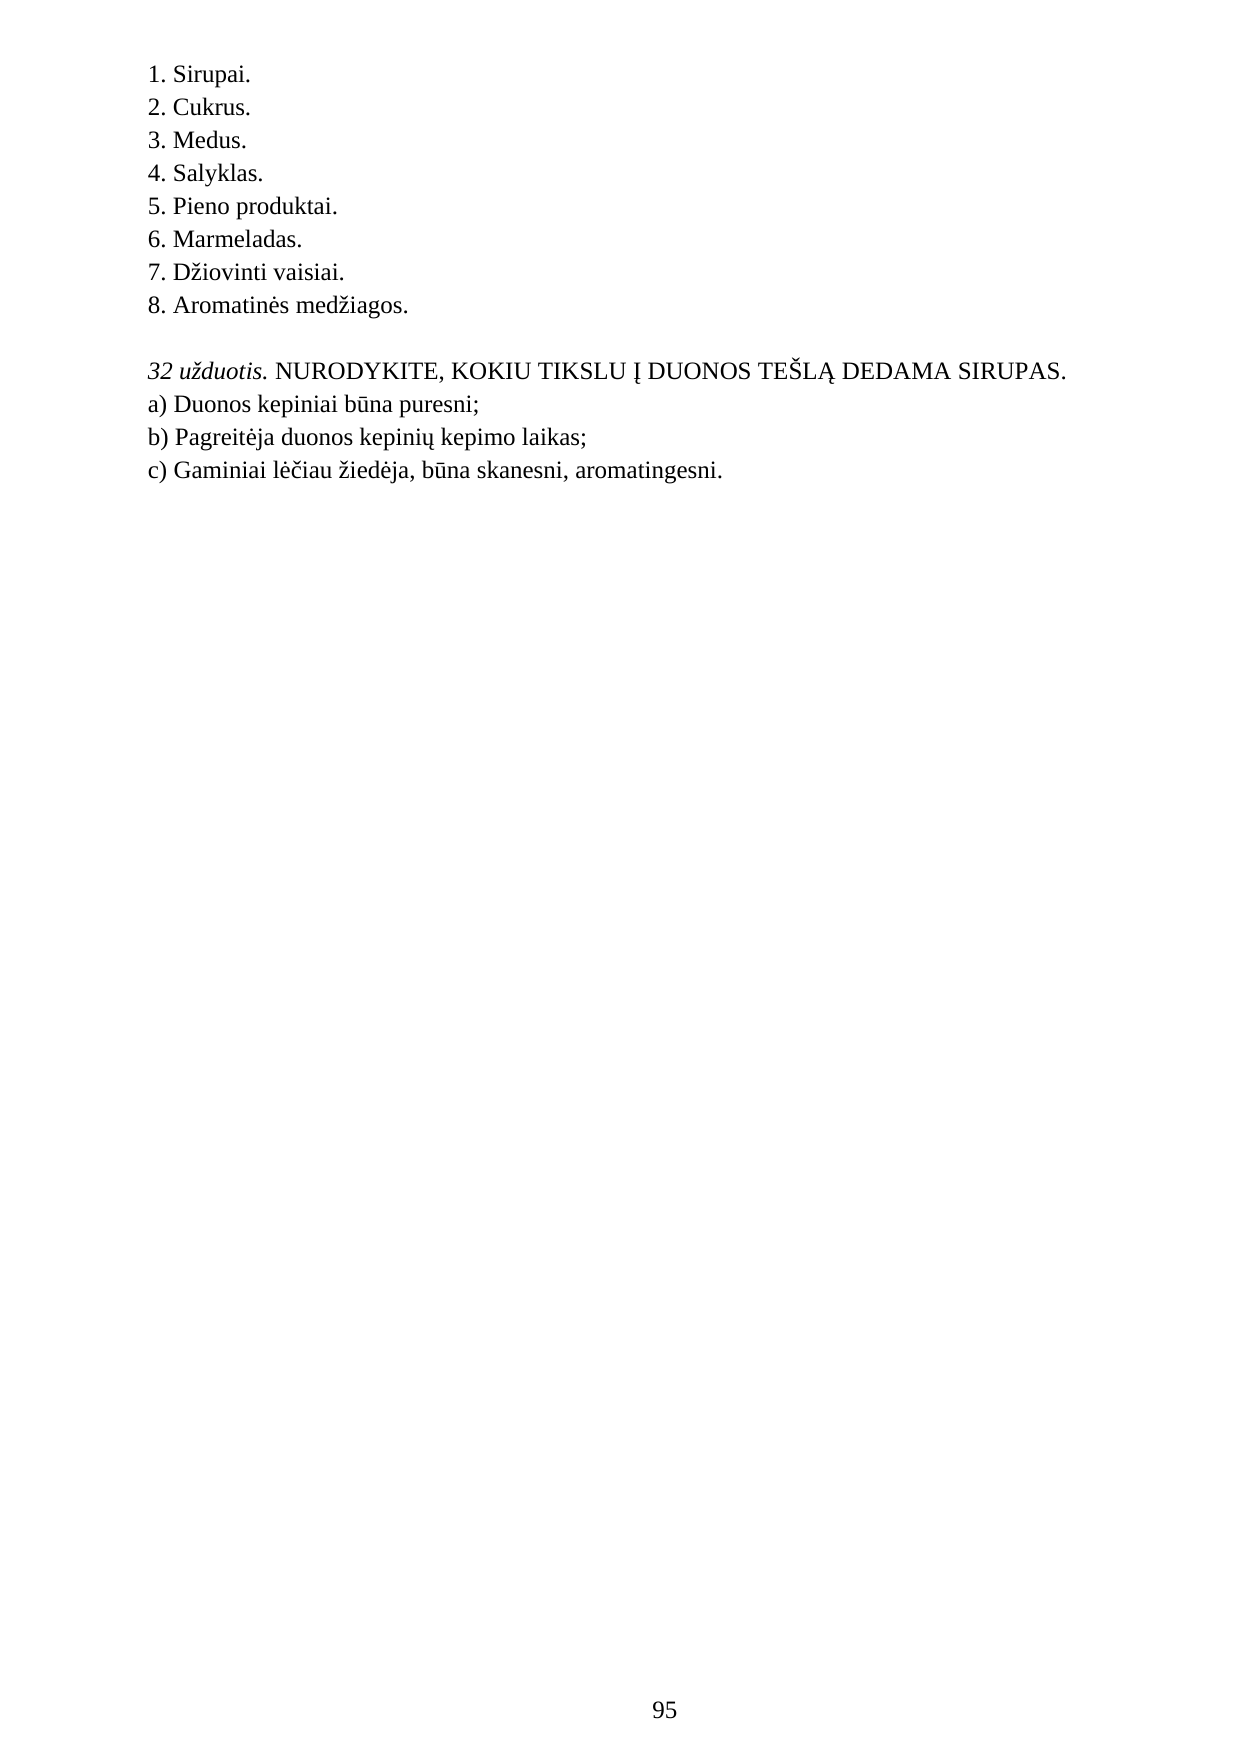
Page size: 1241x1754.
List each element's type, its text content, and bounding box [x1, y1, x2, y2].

text a) Duonos kepiniai būna puresni; [148, 389, 1181, 418]
text c) Gaminiai lėčiau žiedėja, būna skanesni, aromatingesni. [148, 455, 1181, 484]
text 6. Marmeladas. [148, 224, 1181, 253]
text 3. Medus. [148, 125, 1181, 154]
text b) Pagreitėja duonos kepinių kepimo laikas; [148, 422, 1181, 451]
text 4. Salyklas. [148, 158, 1181, 187]
text 8. Aromatinės medžiagos. [148, 290, 1181, 319]
text 5. Pieno produktai. [148, 191, 1181, 220]
text 2. Cukrus. [148, 92, 1181, 121]
text 32 užduotis. NURODYKITE, KOKIU TIKSLU Į DUONOS TEŠLĄ DEDAMA SIRUPAS. [148, 356, 1181, 385]
text 7. Džiovinti vaisiai. [148, 257, 1181, 286]
text 1. Sirupai. [148, 59, 1181, 88]
